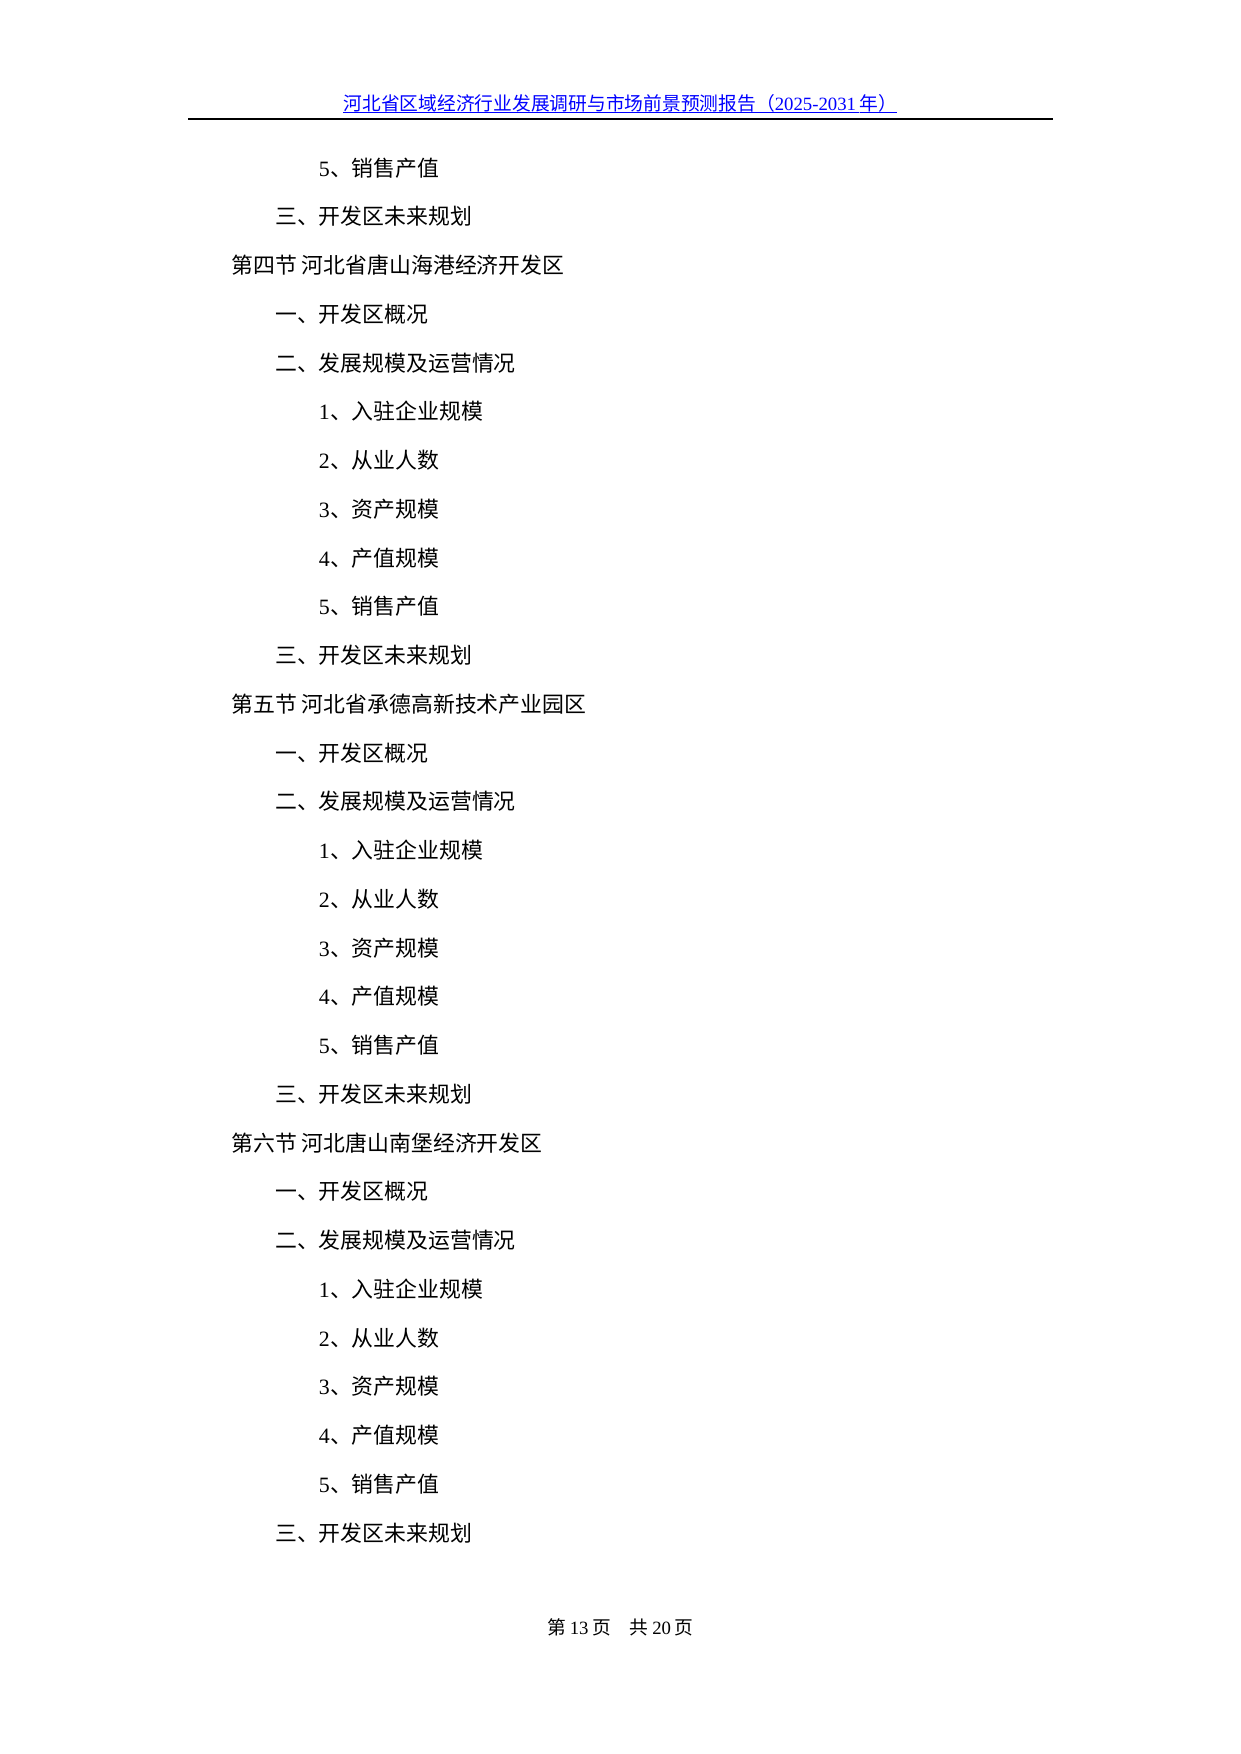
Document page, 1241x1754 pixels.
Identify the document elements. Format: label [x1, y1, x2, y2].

text [187, 150, 1053, 1548]
